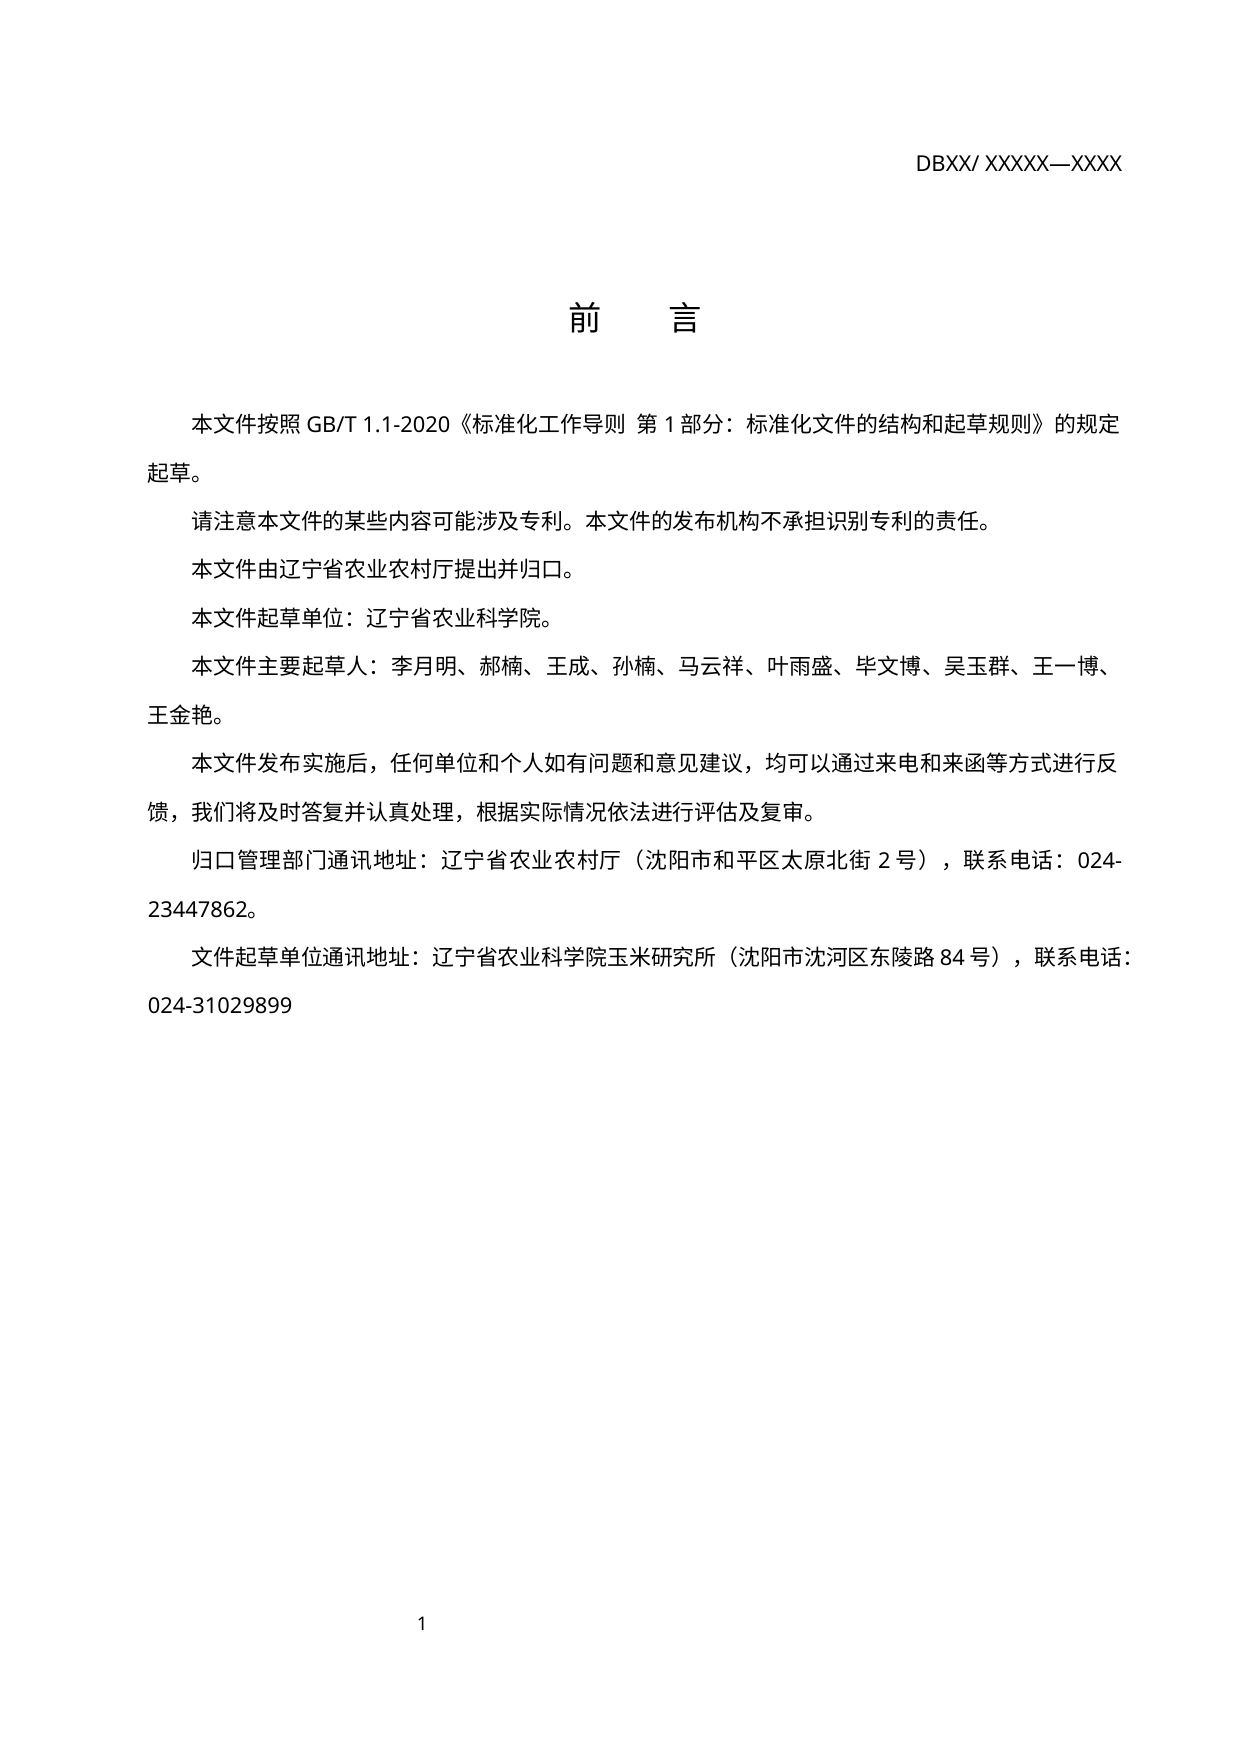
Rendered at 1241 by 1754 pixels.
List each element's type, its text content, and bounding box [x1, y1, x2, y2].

text 本文件由辽宁省农业农村厅提出并归口。 [148, 552, 1122, 584]
text 归口管理部门通讯地址：辽宁省农业农村厅（沈阳市和平区太原北街2号），联系电话：024-23447862。 [148, 843, 1122, 924]
text 本文件发布实施后，任何单位和个人如有问题和意见建议，均可以通过来电和来函等方式进行反馈，我们将及时答复并认真处理，根据实际情况依法进行评估及复审。 [148, 746, 1122, 827]
text 前 言 [148, 283, 1122, 348]
text 请注意本文件的某些内容可能涉及专利。本文件的发布机构不承担识别专利的责任。 [148, 504, 1122, 536]
text 文件起草单位通讯地址：辽宁省农业科学院玉米研究所（沈阳市沈河区东陵路84号），联系电话：024-31029899 [148, 940, 1122, 1021]
text 本文件主要起草人：李月明、郝楠、王成、孙楠、马云祥、叶雨盛、毕文博、吴玉群、王一博、王金艳。 [148, 649, 1122, 730]
text 本文件按照GB/T 1.1-2020《标准化工作导则 第1部分：标准化文件的结构和起草规则》的规定起草。 [148, 407, 1122, 488]
text 本文件起草单位：辽宁省农业科学院。 [148, 600, 1122, 633]
